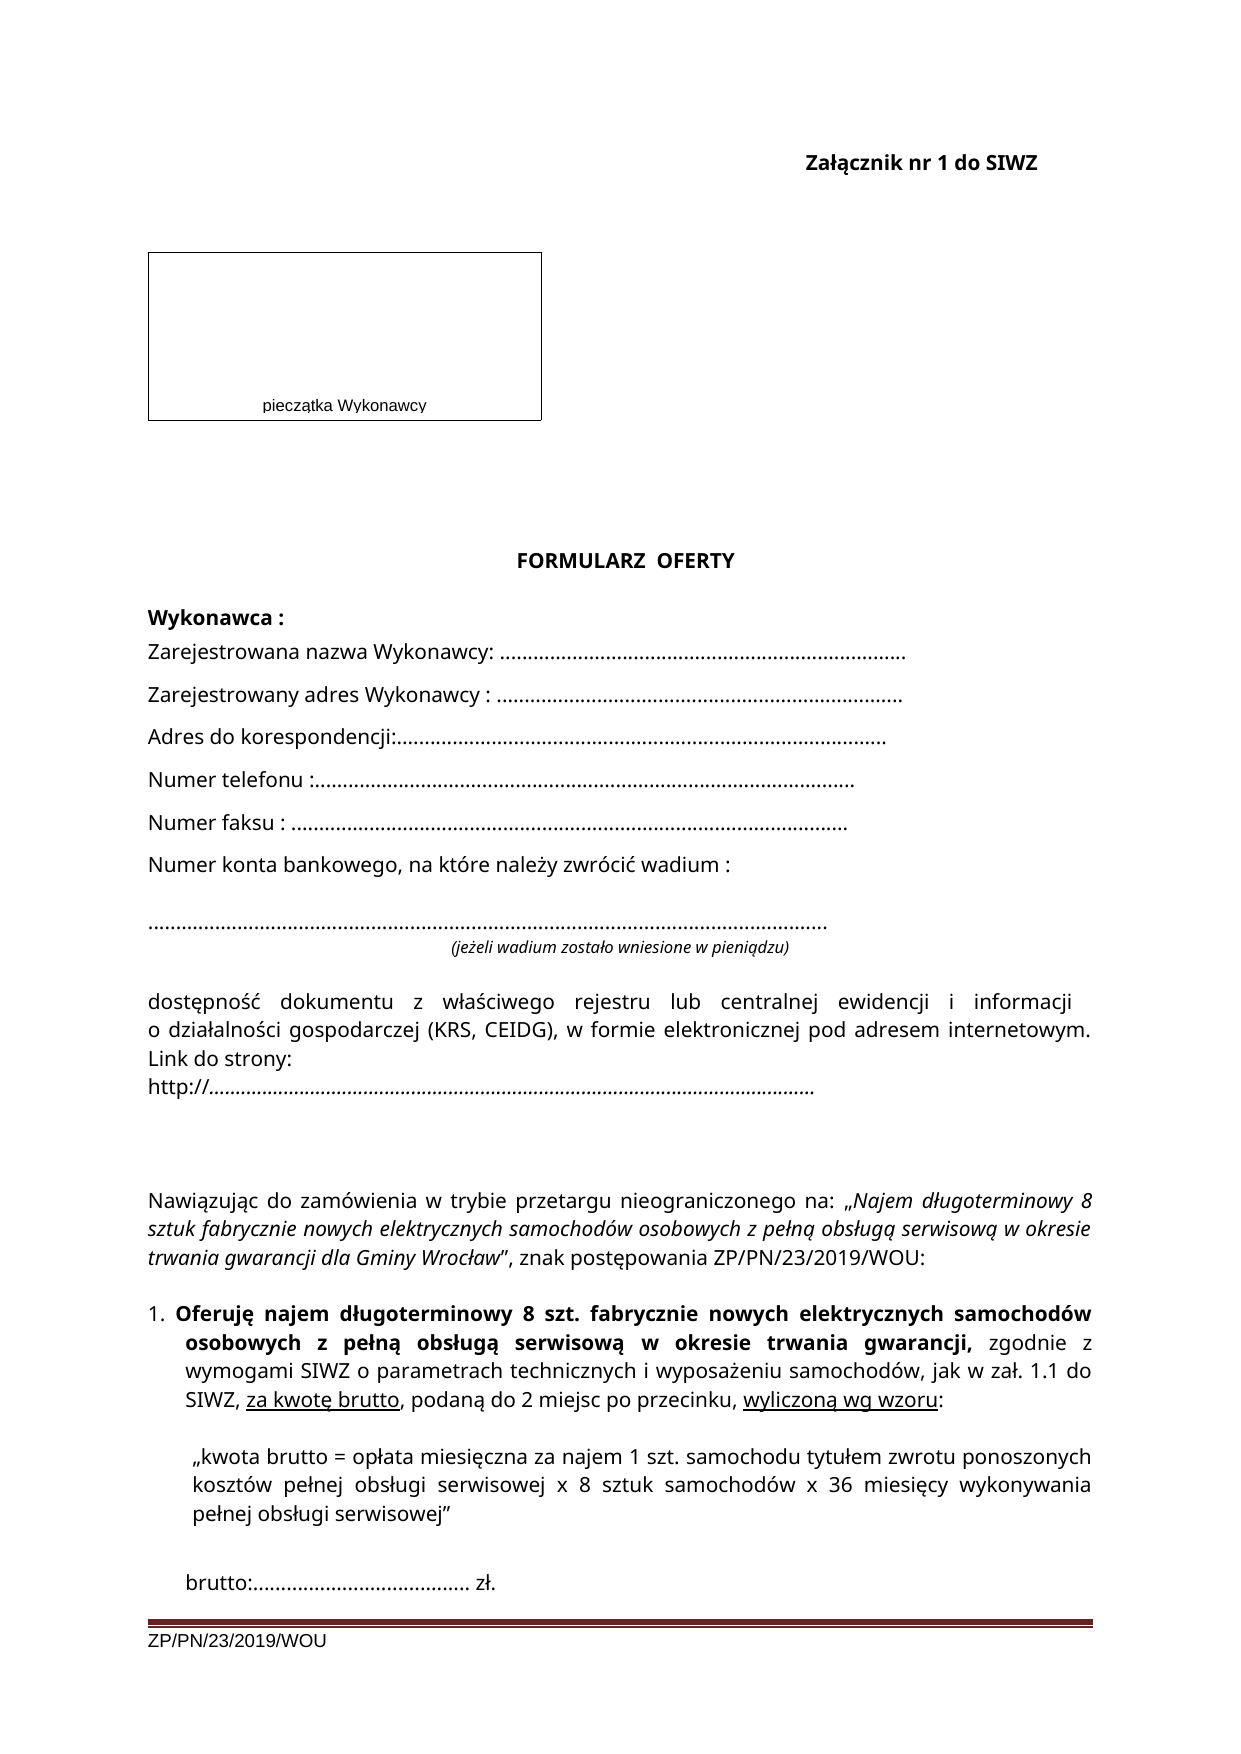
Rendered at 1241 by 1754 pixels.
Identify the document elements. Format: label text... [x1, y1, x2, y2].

text Zarejestrowana nazwa Wykonawcy: ......................................................................... [148, 637, 1093, 666]
text http://.................................................................................................................. [148, 1072, 1093, 1101]
text Numer faksu : .................................................................................................... [148, 808, 1093, 836]
text FORMULARZ OFERTY [148, 546, 1093, 574]
text (jeżeli wadium zostało wniesione w pieniądzu) [148, 936, 1093, 958]
text brutto:....................................... zł. [148, 1568, 1098, 1596]
text dostępność dokumentu z właściwego rejestru lub centralnej ewidencji i informacji o działalności gospodarczej (KRS, CEIDG), w formie elektronicznej pod adresem internetowym. Link do strony: [148, 987, 1093, 1072]
text Wykonawca : [148, 603, 1093, 631]
subtitle Załącznik nr 1 do SIWZ [784, 148, 1093, 176]
text Adres do korespondencji:........................................................................................ [148, 722, 1093, 751]
text 1. Oferuję najem długoterminowy 8 szt. fabrycznie nowych elektrycznych samochodów osobowych z pełną obsługą serwisową w okresie trwania gwarancji, zgodnie z wymogami SIWZ o parametrach technicznych i wyposażeniu samochodów, jak w zał. 1.1 do SIWZ, za kwotę brutto, podaną do 2 miejsc po przecinku, wyliczoną wg wzoru: [148, 1299, 1093, 1413]
text „kwota brutto = opłata miesięczna za najem 1 szt. samochodu tytułem zwrotu ponoszonych kosztów pełnej obsługi serwisowej x 8 sztuk samochodów x 36 miesięcy wykonywania pełnej obsługi serwisowej” [192, 1442, 1093, 1527]
text .......................................................................................................................... [148, 879, 1093, 936]
text Nawiązując do zamówienia w trybie przetargu nieograniczonego na: „Najem długoterminowy 8 sztuk fabrycznie nowych elektrycznych samochodów osobowych z pełną obsługą serwisową w okresie trwania gwarancji dla Gminy Wrocław”, znak postępowania ZP/PN/23/2019/WOU: [148, 1186, 1093, 1271]
text Zarejestrowany adres Wykonawcy : ......................................................................... [148, 680, 1093, 708]
text Numer konta bankowego, na które należy zwrócić wadium : [148, 850, 1093, 879]
text Numer telefonu :................................................................................................. [148, 765, 1093, 793]
